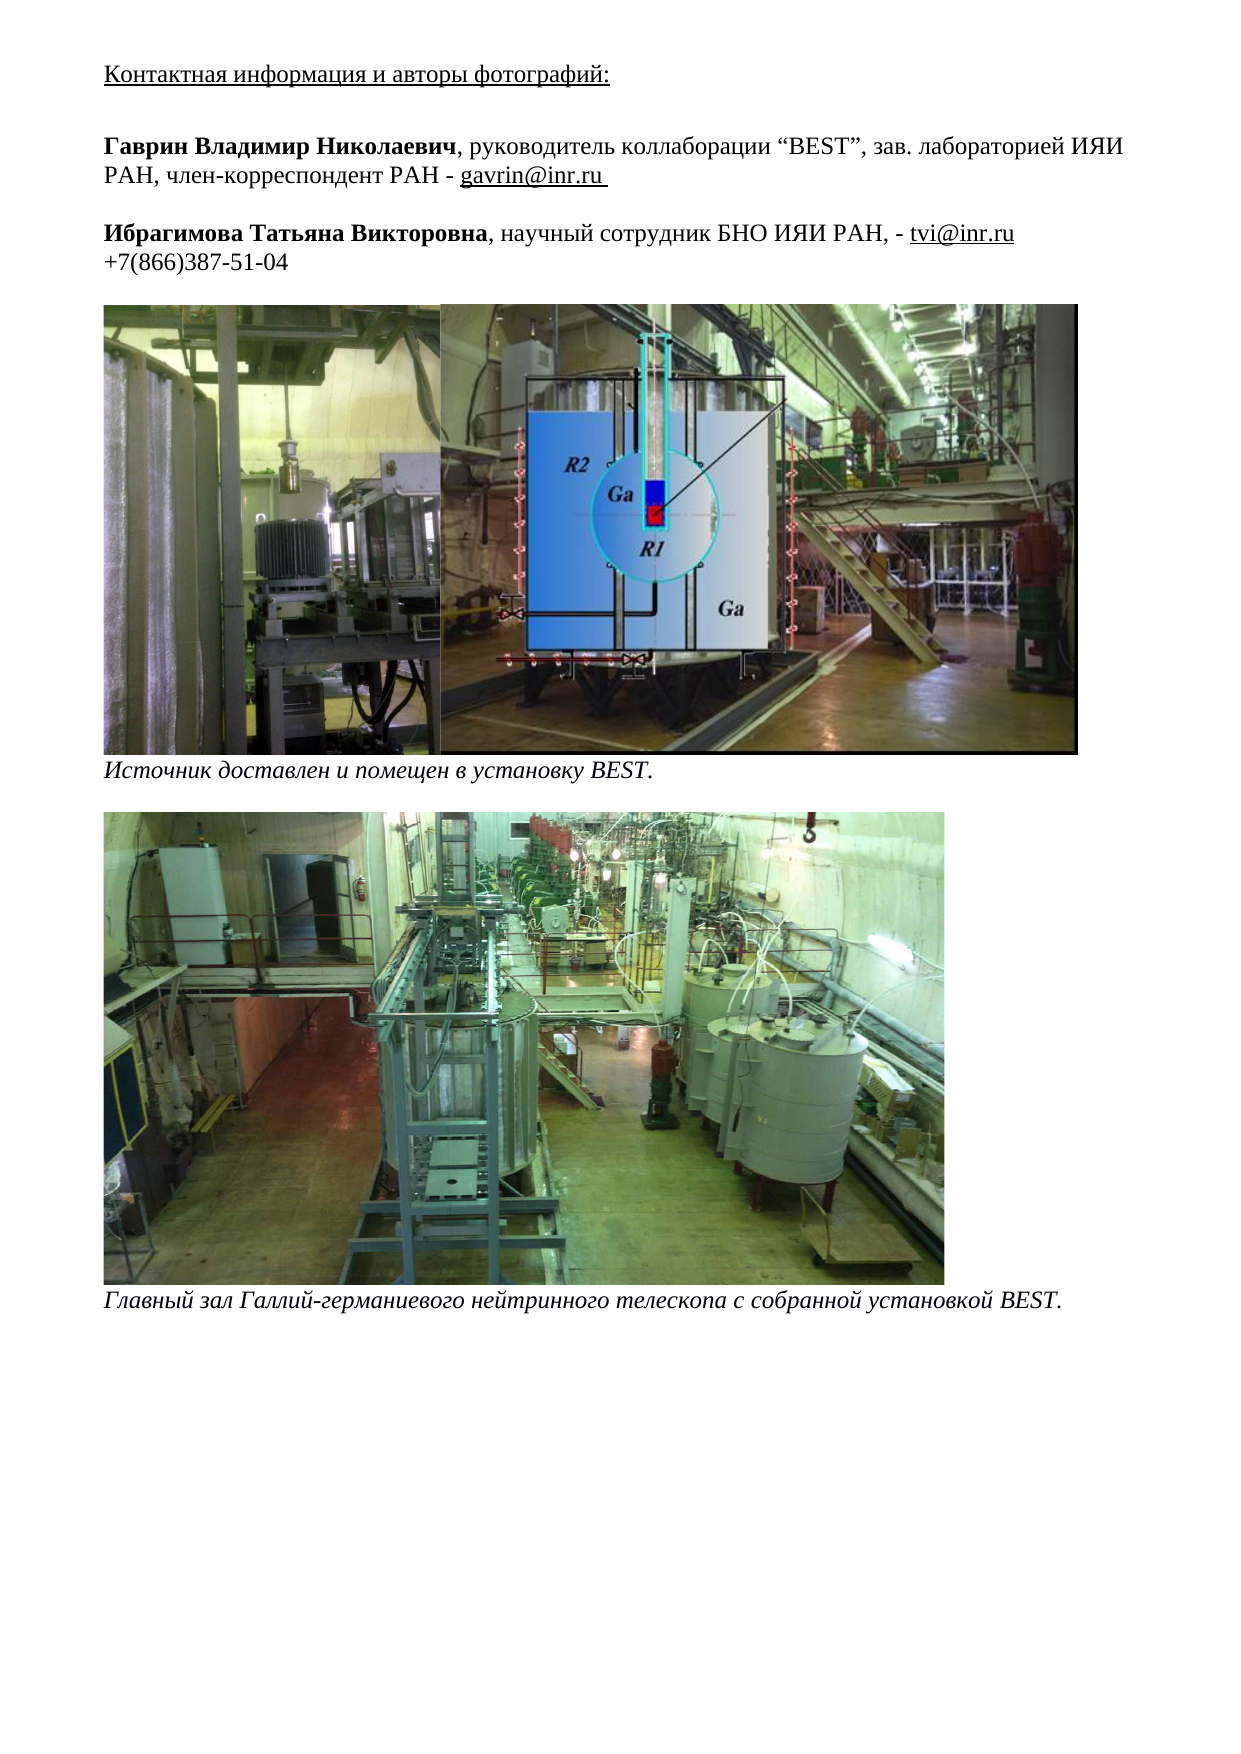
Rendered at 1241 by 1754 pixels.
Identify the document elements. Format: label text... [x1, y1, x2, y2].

text Гаврин Владимир Николаевич, руководитель коллаборации “BEST”, зав. лабораторией ИЯИ РАН, член-корреспондент РАН - gavrin@inr.ru [103, 131, 1137, 189]
picture [103, 304, 1078, 755]
text Контактная информация и авторы фотографий: [103, 59, 1137, 88]
text Ибрагимова Татьяна Викторовна, научный сотрудник БНО ИЯИ РАН, - tvi@inr.ru +7(866)387-51-04 [103, 218, 1137, 276]
picture [103, 812, 945, 1285]
text Источник доставлен и помещен в установку BEST. [103, 755, 1137, 783]
text Главный зал Галлий-германиевого нейтринного телескопа с собранной установкой BEST. [103, 1285, 1137, 1313]
